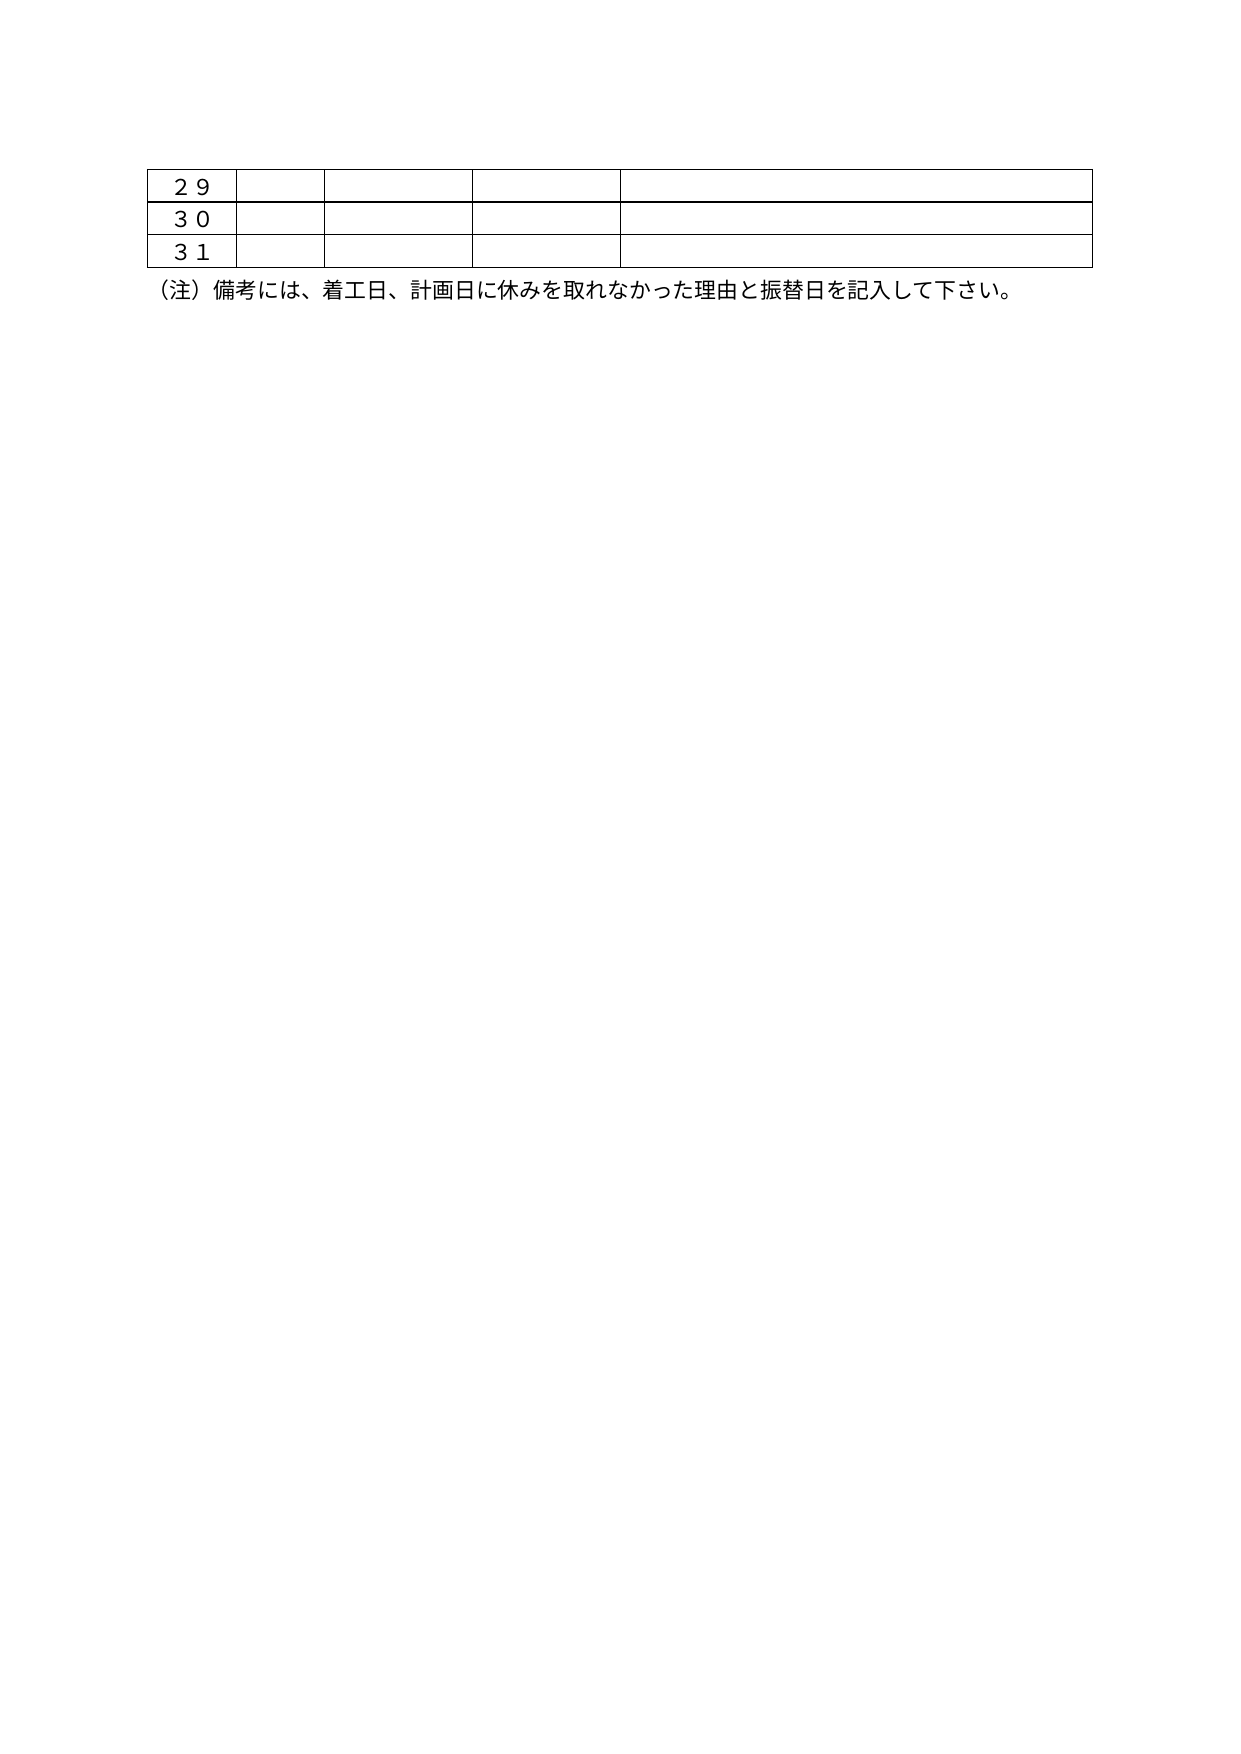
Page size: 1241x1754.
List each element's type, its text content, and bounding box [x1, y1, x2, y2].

table_cell [325, 170, 472, 201]
table_cell [473, 235, 620, 267]
table_cell [473, 203, 620, 234]
table_cell [473, 170, 620, 201]
table_cell ３０ [148, 203, 236, 234]
table_cell [237, 203, 324, 234]
text （注）備考には、着工日、計画日に休みを取れなかった理由と振替日を記入して下さい。 [148, 268, 1092, 309]
table_cell [621, 203, 1092, 234]
table_cell [237, 235, 324, 267]
table_cell [237, 170, 324, 201]
table_cell [325, 203, 472, 234]
table_cell [621, 170, 1092, 201]
table_cell [325, 235, 472, 267]
table_cell [621, 235, 1092, 267]
table_cell ２９ [148, 170, 236, 201]
table_cell ３１ [148, 235, 236, 267]
